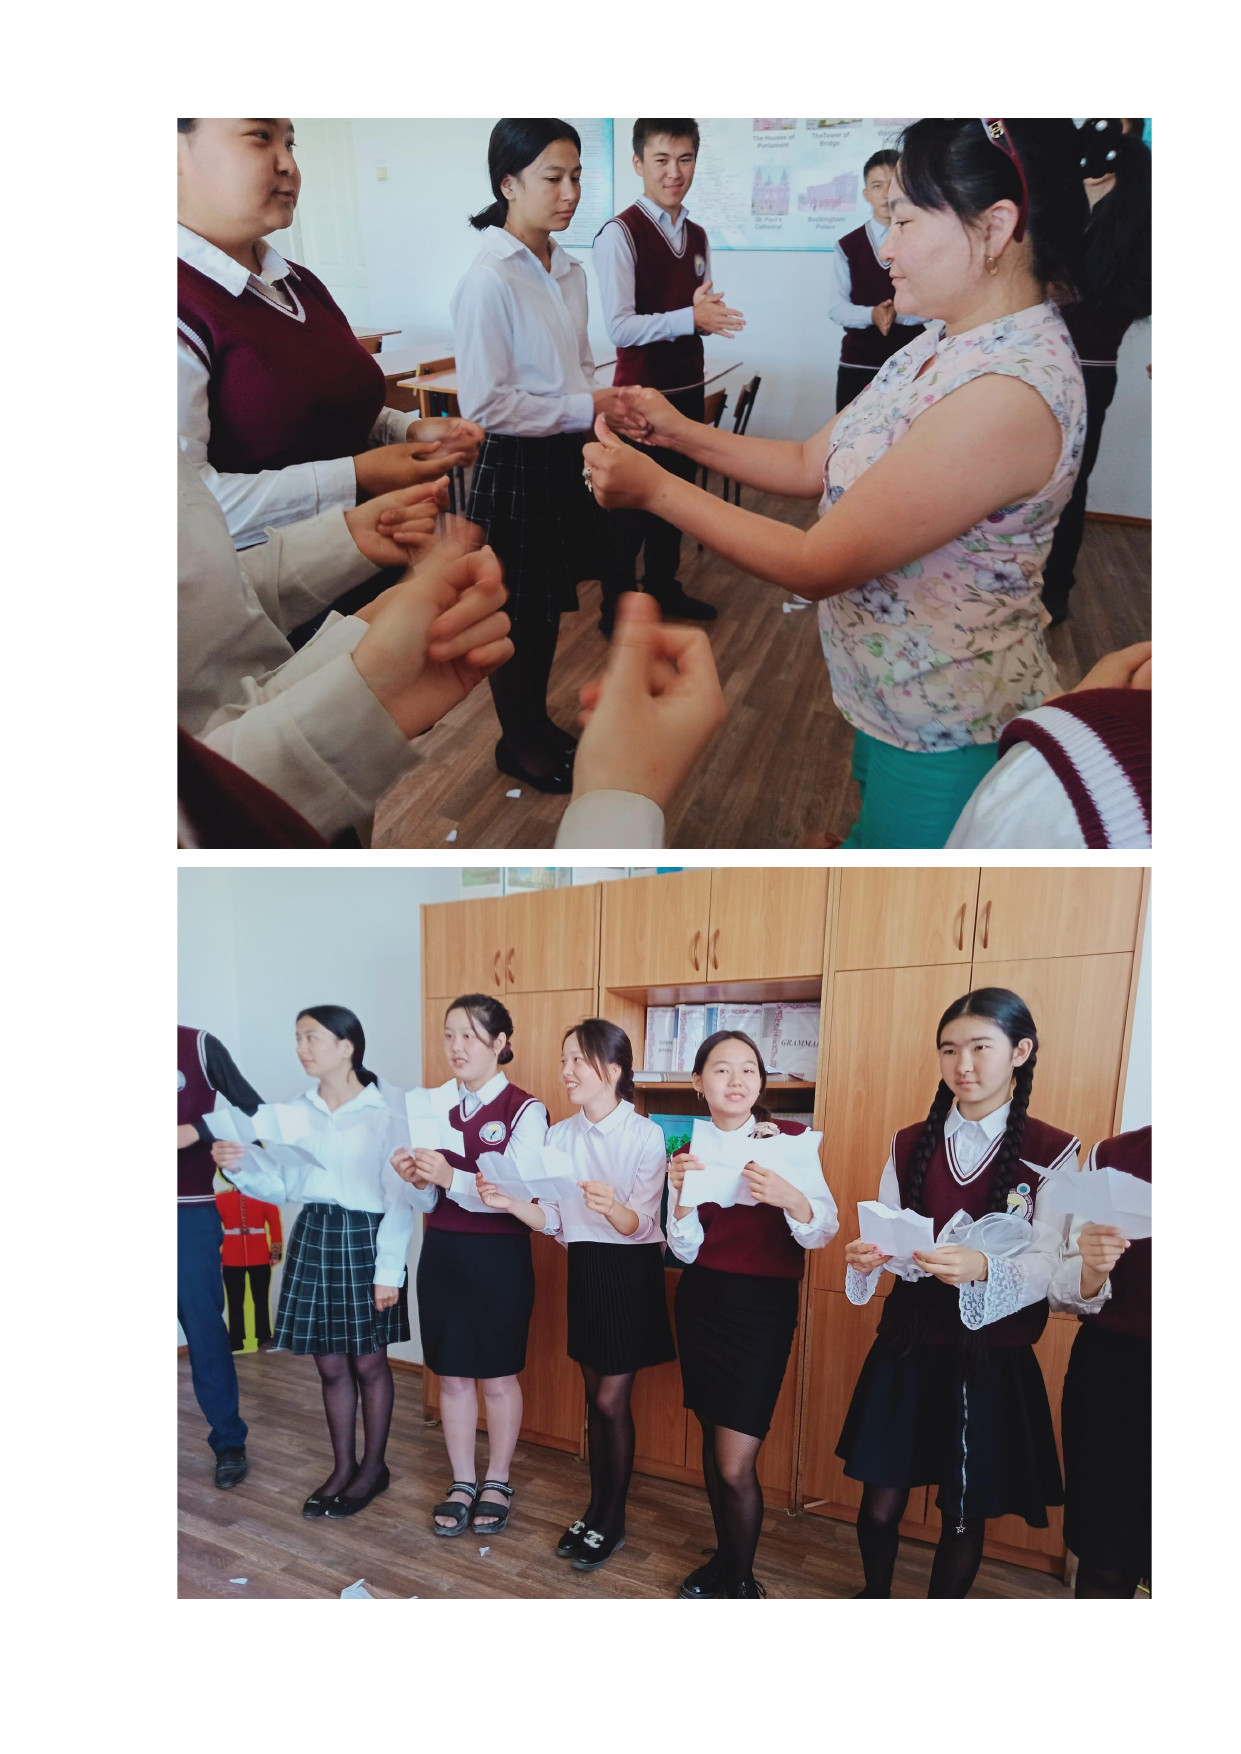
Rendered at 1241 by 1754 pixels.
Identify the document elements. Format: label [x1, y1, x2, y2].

picture [177, 867, 1152, 1599]
picture [177, 118, 1152, 849]
